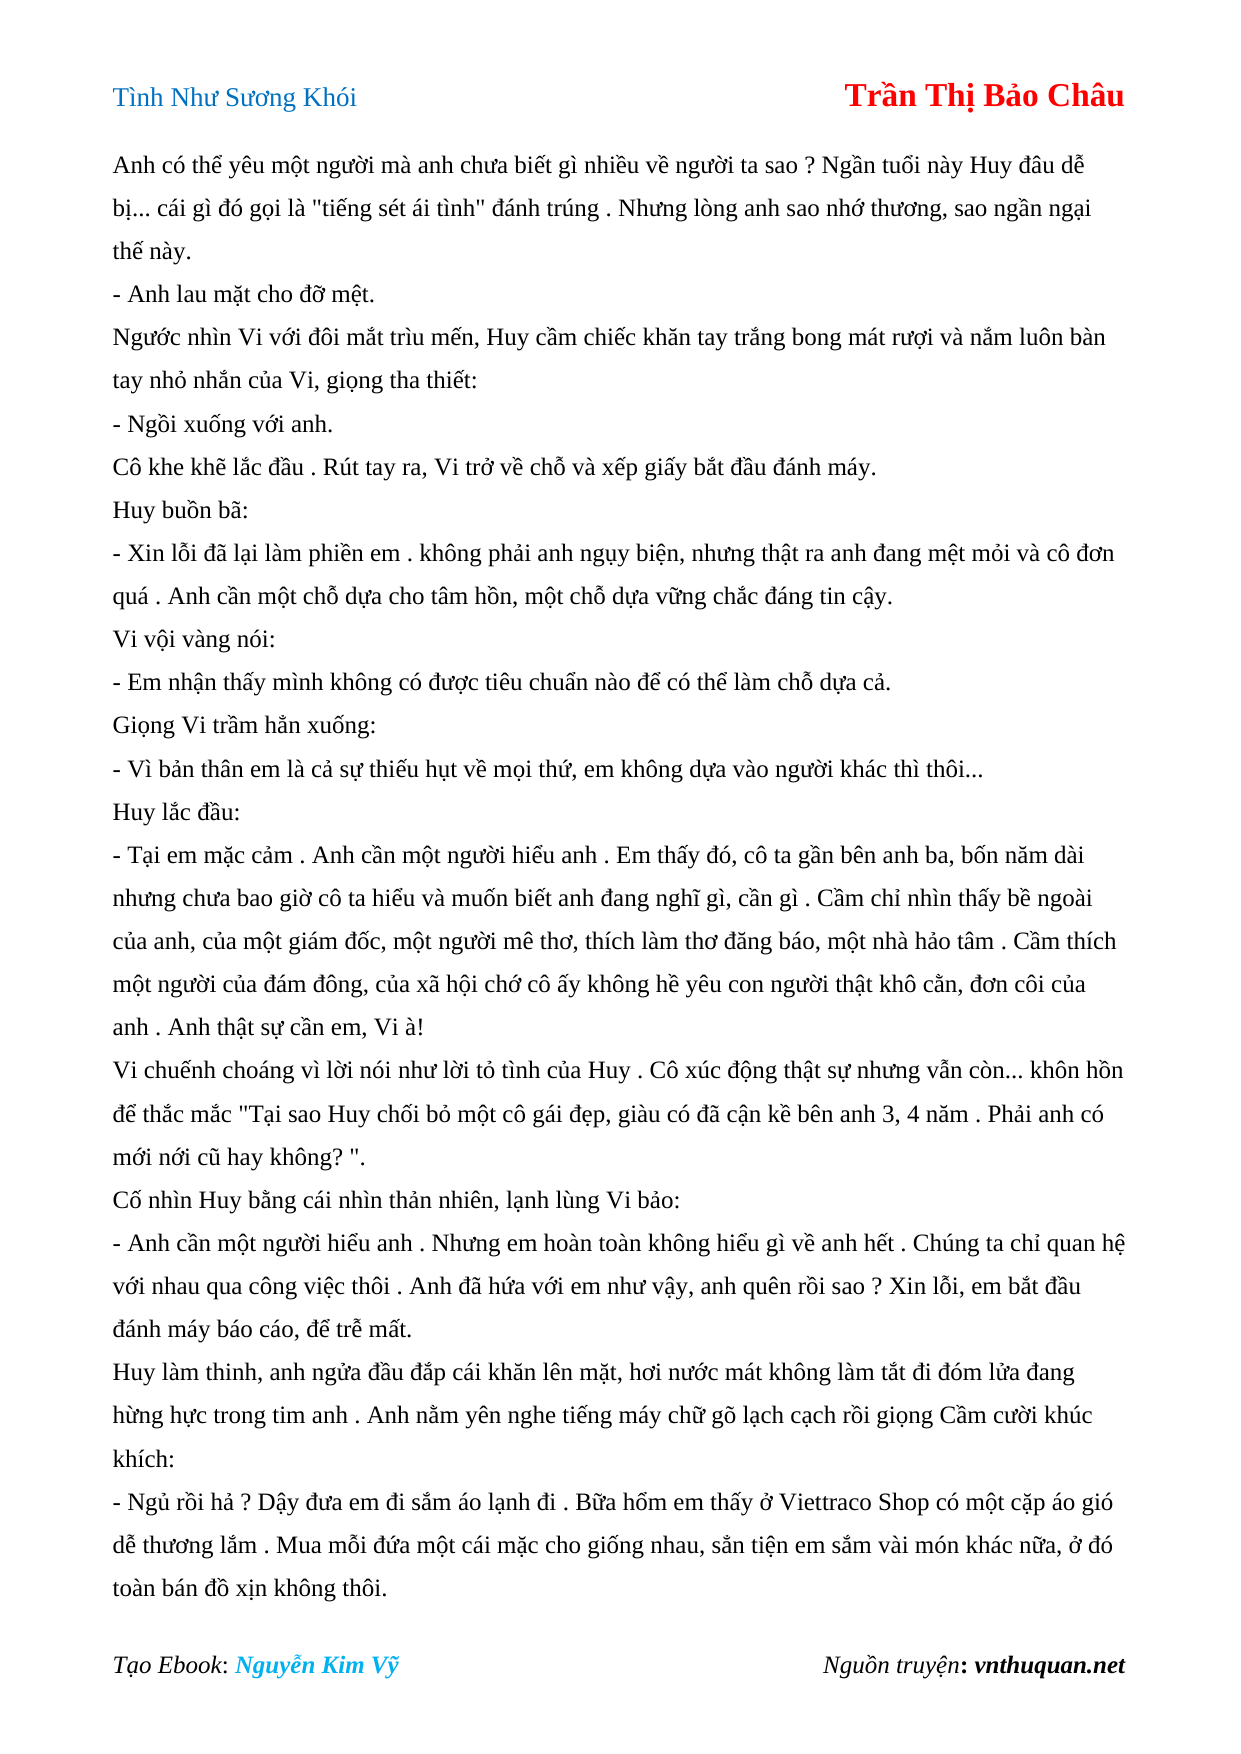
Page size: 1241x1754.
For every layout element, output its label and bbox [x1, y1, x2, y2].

text [112, 150, 1128, 1602]
